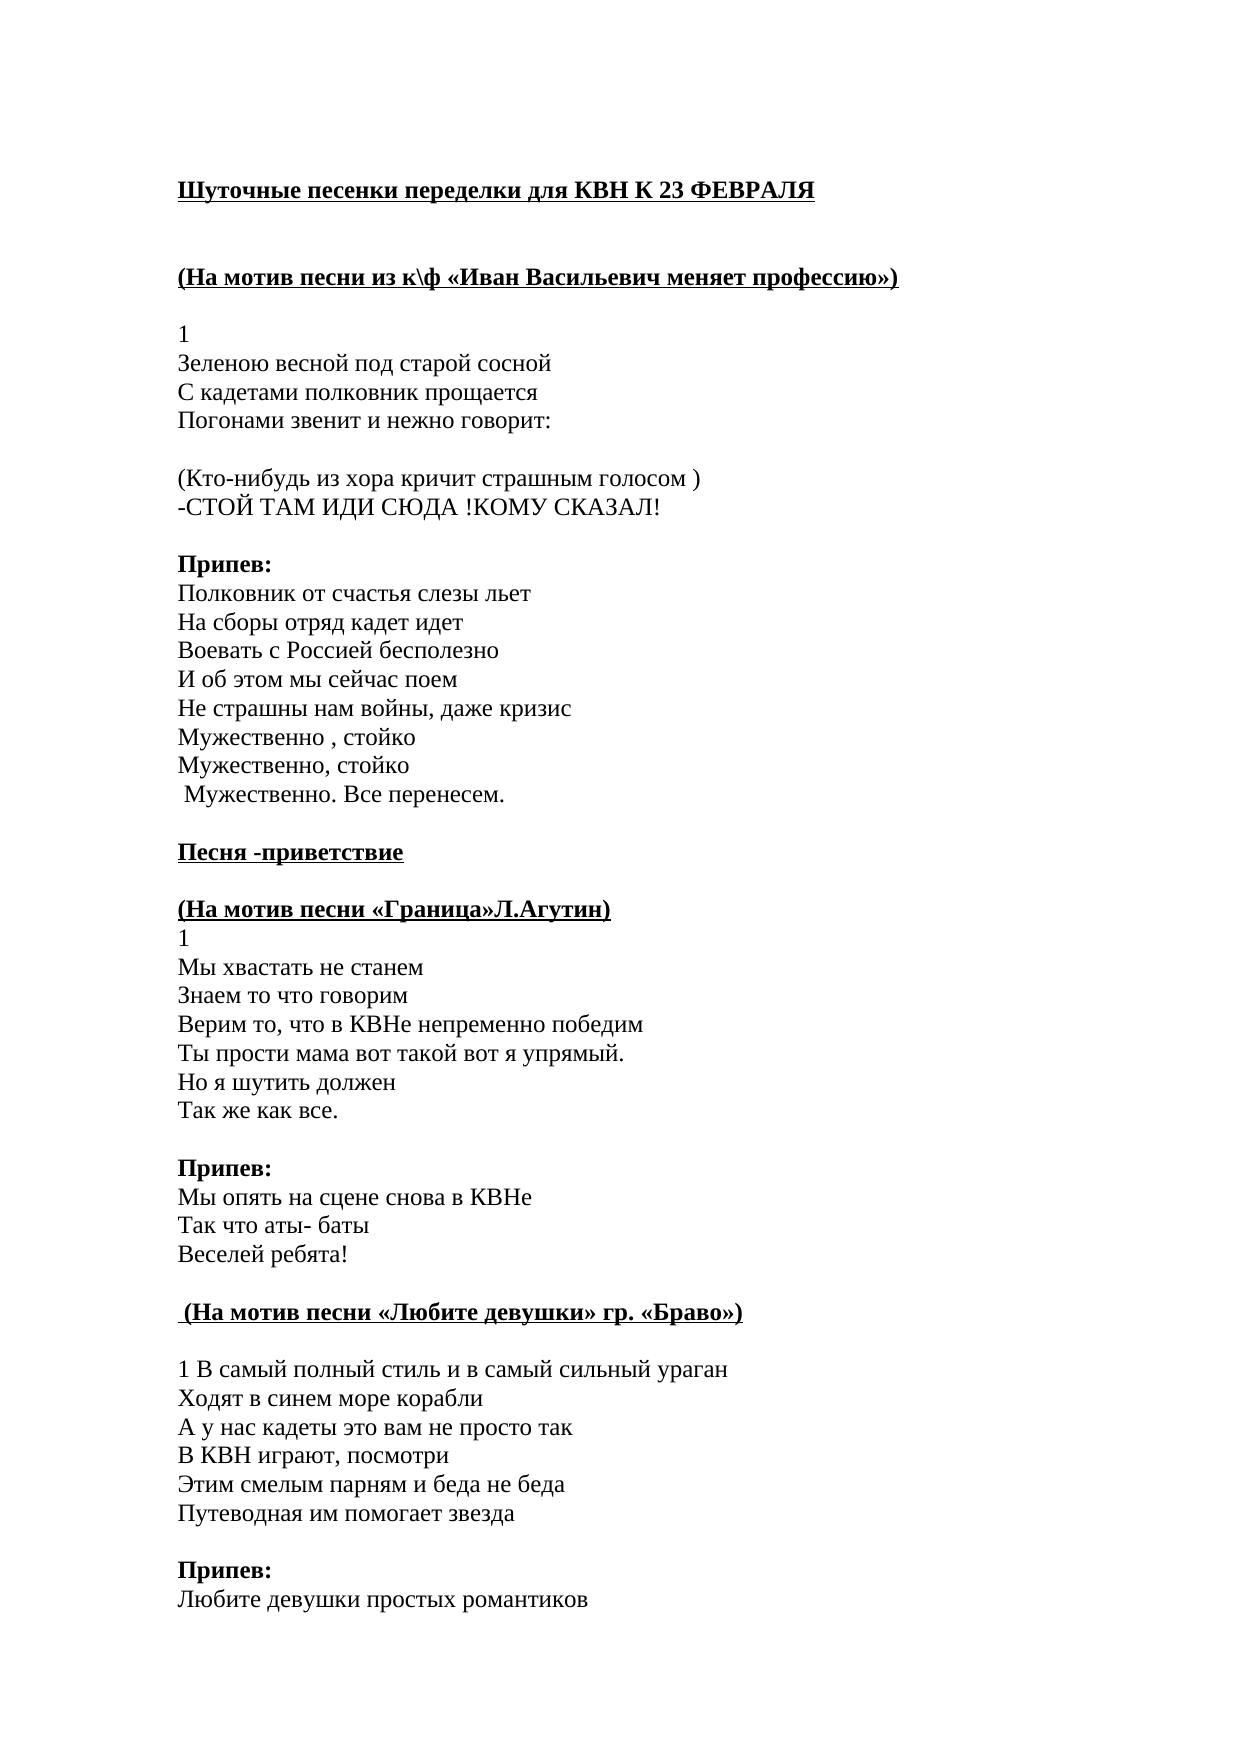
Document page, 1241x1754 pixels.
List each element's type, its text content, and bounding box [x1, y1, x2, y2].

text Мужественно, стойко [177, 751, 1152, 779]
text (На мотив песни из к\ф «Иван Васильевич меняет профессию») [177, 262, 1152, 291]
text Мужественно. Все перенесем. [177, 779, 1152, 808]
text На сборы отряд кадет идет [177, 607, 1152, 636]
text Путеводная им помогает звезда [177, 1498, 1152, 1527]
text А у нас кадеты это вам не просто так [177, 1412, 1152, 1441]
text С кадетами полковник прощается [177, 377, 1152, 406]
text Припев: [177, 1556, 1152, 1584]
text Мы опять на сцене снова в КВНе [177, 1182, 1152, 1211]
text Песня -приветствие [177, 837, 1152, 866]
text В КВН играют, посмотри [177, 1441, 1152, 1469]
text Воевать с Россией бесполезно [177, 636, 1152, 664]
text (Кто-нибудь из хора кричит страшным голосом ) [177, 463, 1152, 492]
text Погонами звенит и нежно говорит: [177, 406, 1152, 434]
text Полковник от счастья слезы льет [177, 578, 1152, 607]
text (На мотив песни «Любите девушки» гр. «Браво») [177, 1297, 1152, 1326]
text Припев: [177, 1153, 1152, 1182]
text (На мотив песни «Граница»Л.Агутин) [177, 894, 1152, 923]
text -СТОЙ ТАМ ИДИ СЮДА !КОМУ СКАЗАЛ! [177, 492, 1152, 521]
text Верим то, что в КВНе непременно победим [177, 1009, 1152, 1038]
text Зеленою весной под старой сосной [177, 348, 1152, 377]
text Но я шутить должен [177, 1067, 1152, 1096]
text Любите девушки простых романтиков [177, 1584, 1152, 1613]
text Веселей ребята! [177, 1239, 1152, 1268]
text Припев: [177, 549, 1152, 578]
text Не страшны нам войны, даже кризис [177, 693, 1152, 722]
text Так же как все. [177, 1096, 1152, 1124]
text Шуточные песенки переделки для КВН К 23 ФЕВРАЛЯ [177, 176, 1152, 204]
text 1 В самый полный стиль и в самый сильный ураган [177, 1354, 1152, 1383]
text Ходят в синем море корабли [177, 1383, 1152, 1412]
text Ты прости мама вот такой вот я упрямый. [177, 1038, 1152, 1067]
text Мы хвастать не станем [177, 952, 1152, 981]
text Мужественно , стойко [177, 722, 1152, 751]
text 1 [177, 923, 1152, 952]
text Этим смелым парням и беда не беда [177, 1469, 1152, 1498]
text Так что аты- баты [177, 1211, 1152, 1239]
text 1 [177, 319, 1152, 348]
text И об этом мы сейчас поем [177, 664, 1152, 693]
text Знаем то что говорим [177, 981, 1152, 1009]
